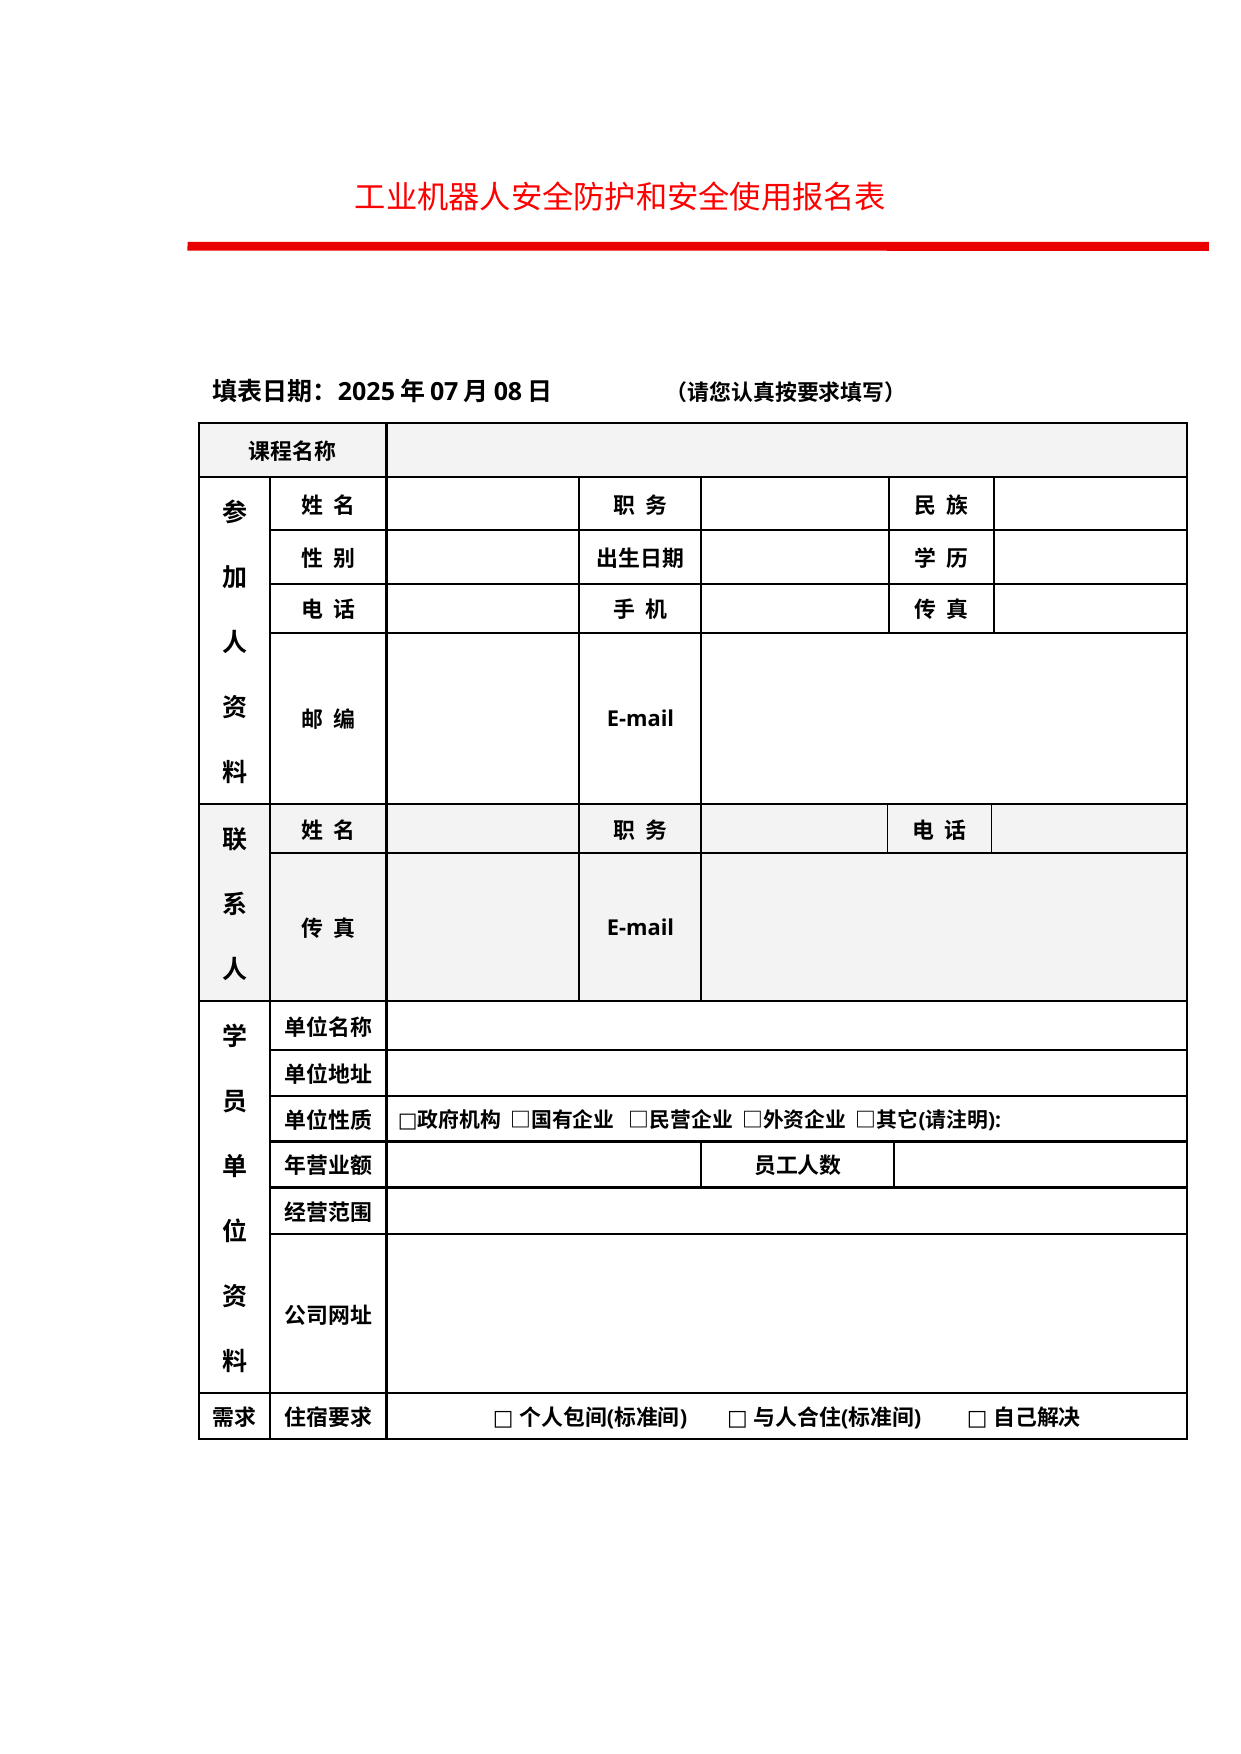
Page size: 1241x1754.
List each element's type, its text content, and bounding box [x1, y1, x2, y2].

table_cell 出生日期 [580, 531, 700, 582]
table_cell 性 别 [271, 531, 385, 582]
table_cell 手 机 [580, 585, 700, 632]
table_cell [388, 1189, 1186, 1233]
table_cell 邮 编 [271, 634, 385, 803]
table_cell □政府机构 □国有企业 □民营企业 □外资企业 □其它(请注明): [388, 1097, 1186, 1140]
table_cell 公司网址 [271, 1235, 385, 1392]
table_cell 民 族 [890, 478, 993, 529]
table_cell 电 话 [271, 585, 385, 632]
table_cell [388, 805, 578, 852]
table_cell 单位名称 [271, 1002, 385, 1049]
table_cell E-mail [580, 854, 700, 1000]
table_cell 单位性质 [271, 1097, 385, 1140]
text 填表日期：2025年07月08日 （请您认真按要求填写） [187, 357, 1053, 422]
table_cell [992, 805, 1186, 852]
table_cell 传 真 [271, 854, 385, 1000]
table_cell 姓 名 [271, 805, 385, 852]
table_cell 职 务 [580, 478, 700, 529]
table_cell [702, 478, 888, 529]
table_cell [995, 585, 1186, 632]
table_cell 联 系 人 [200, 805, 269, 1000]
table_cell 学 历 [890, 531, 993, 582]
table_cell [388, 1143, 700, 1186]
table_cell [388, 1051, 1186, 1095]
text 工业机器人安全防护和安全使用报名表 [187, 162, 1053, 227]
table_cell 参加人资料 [200, 478, 269, 803]
table_cell [702, 854, 1186, 1000]
table_cell 员工人数 [702, 1143, 893, 1186]
table_cell 需求 [200, 1394, 269, 1438]
table_cell 年营业额 [271, 1143, 385, 1186]
table_cell [388, 585, 578, 632]
table_cell 姓 名 [271, 478, 385, 529]
table_cell 职 务 [580, 805, 700, 852]
table_cell [388, 1002, 1186, 1049]
table_cell [702, 805, 887, 852]
table_cell [702, 585, 888, 632]
table_cell E-mail [580, 634, 700, 803]
table_cell 传 真 [890, 585, 993, 632]
table_cell [702, 531, 888, 582]
table_cell 住宿要求 [271, 1394, 385, 1438]
table_cell [388, 854, 578, 1000]
table_cell 经营范围 [271, 1189, 385, 1233]
table_cell [702, 634, 1186, 803]
table_cell 电 话 [888, 805, 991, 852]
table_cell [895, 1143, 1186, 1186]
table_cell [388, 634, 578, 803]
table_header 课程名称 [200, 424, 385, 476]
table_cell 学 员 单 位 资 料 [200, 1002, 269, 1392]
table_cell [388, 531, 578, 582]
table_cell [995, 531, 1186, 582]
table_cell 单位地址 [271, 1051, 385, 1095]
table_cell [388, 1235, 1186, 1392]
table_cell [388, 478, 578, 529]
table_header [388, 424, 1186, 476]
table_cell □ 个人包间(标准间) □ 与人合住(标准间) □ 自己解决 [388, 1394, 1186, 1438]
table_cell [995, 478, 1186, 529]
